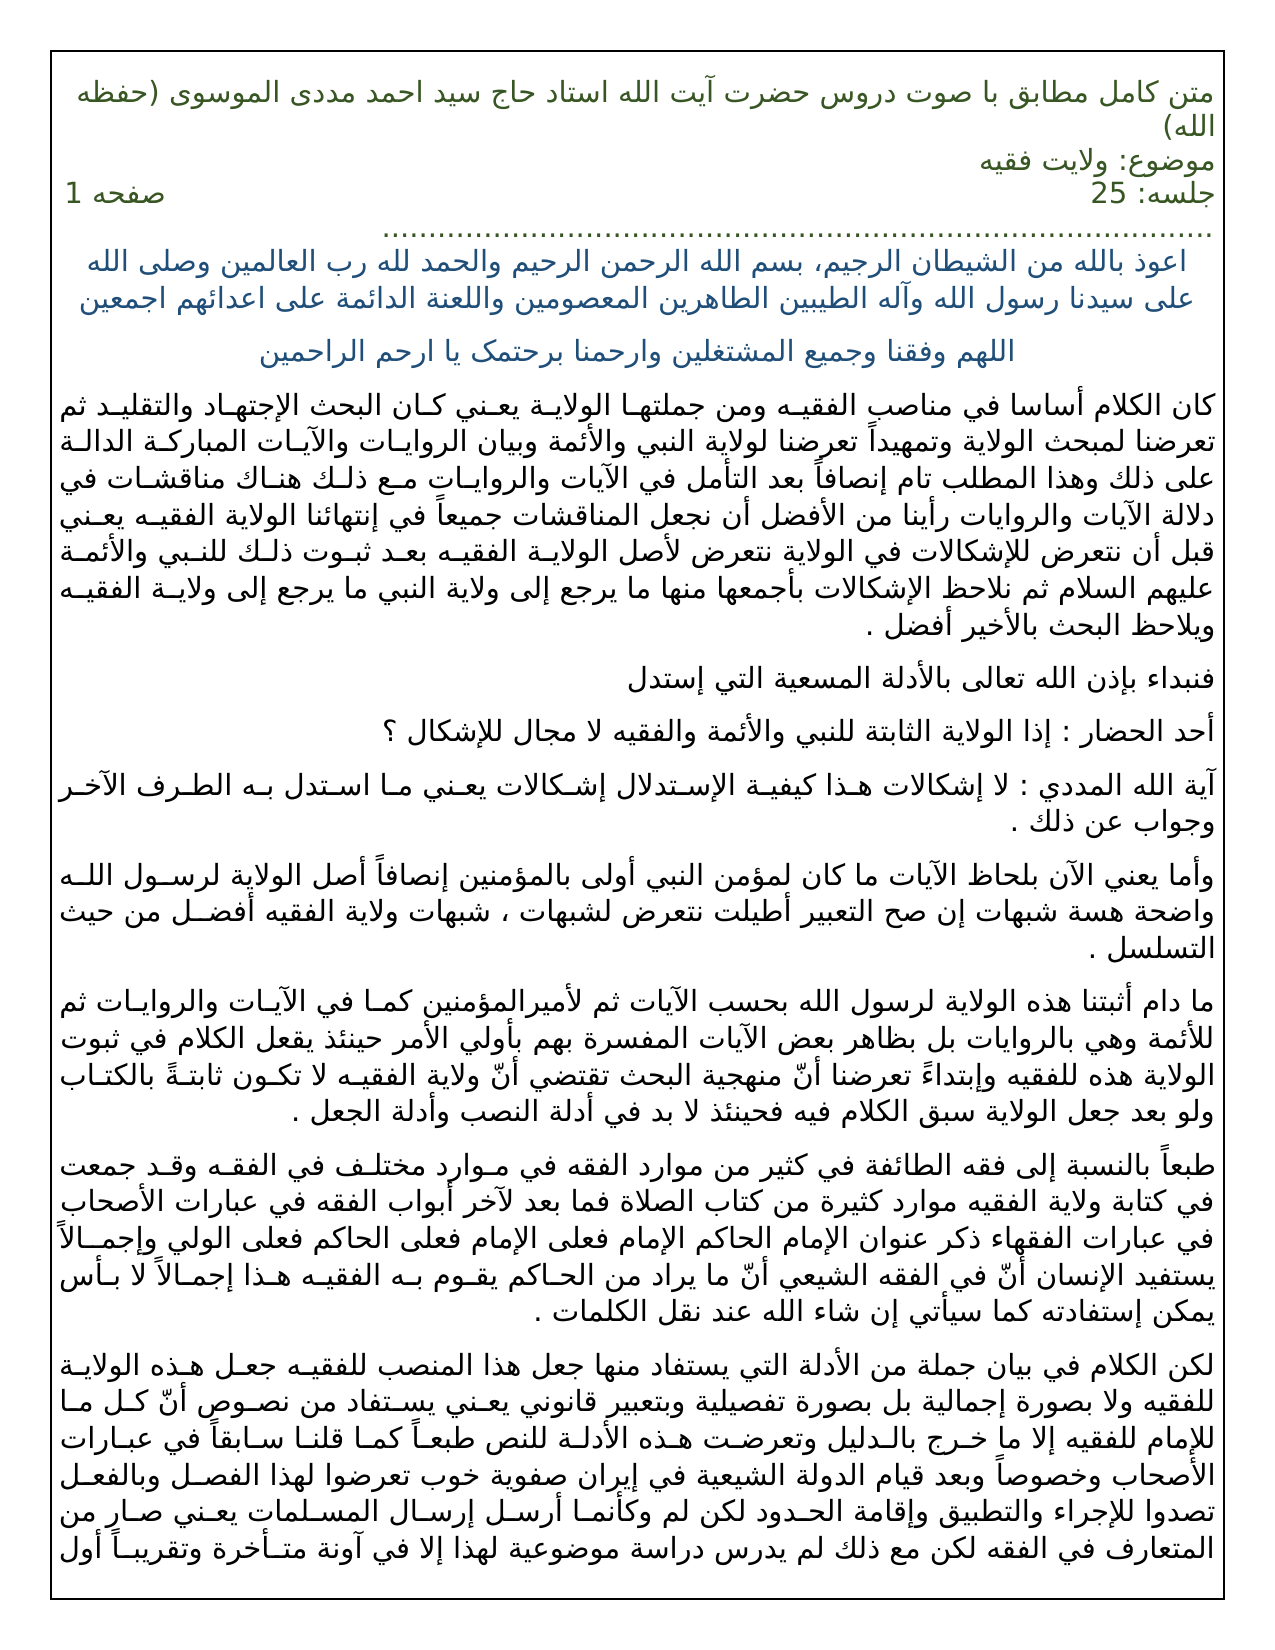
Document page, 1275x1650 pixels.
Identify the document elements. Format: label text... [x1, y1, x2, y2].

text آية الله المددي : لا إشكالات هذا كيفية الإستدلال إشكالات يعني ما استدل به الطرف الآخر وجواب عن ذلك . [59, 768, 1216, 839]
text أحد الحضار : إذا الولاية الثابتة للنبي والأئمة والفقيه لا مجال للإشكال ؟ [59, 715, 1216, 749]
text طبعاً بالنسبة إلى فقه الطائفة في كثير من موارد الفقه في موارد مختلف في الفقه وقد جمعت في كتابة ولاية الفقيه موارد كثيرة من كتاب الصلاة فما بعد لآخر أبواب الفقه في عبارات الأصحاب في عبارات الفقهاء ذكر عنوان الإمام الحاكم الإمام فعلى الإمام فعلى الحاكم فعلى الولي وإجمالاً يستفيد الإنسان أنّ في الفقه الشيعي أنّ ما يراد من الحاكم يقوم به الفقيه هذا إجمالاً لا بأس يمكن إستفادته كما سيأتي إن شاء الله عند نقل الكلمات . [59, 1148, 1216, 1329]
text اللهم وفقنا وجمیع المشتغلین وارحمنا برحتمک یا ارحم الراحمین [59, 335, 1216, 369]
text وأما يعني الآن بلحاظ الآيات ما كان لمؤمن النبي أولى بالمؤمنين إنصافاً أصل الولاية لرسول الله واضحة هسة شبهات إن صح التعبير أطيلت نتعرض لشبهات ، شبهات ولاية الفقيه أفضل من حيث التسلسل . [59, 858, 1216, 965]
text فنبداء بإذن الله تعالى بالأدلة المسعية التي إستدل [59, 661, 1216, 695]
text ما دام أثبتنا هذه الولاية لرسول الله بحسب الآيات ثم لأميرالمؤمنين كما في الآيات والروايات ثم للأئمة وهي بالروايات بل بظاهر بعض الآيات المفسرة بهم بأولي الأمر حينئذ يقعل الكلام في ثبوت الولاية هذه للفقيه وإبتداءً تعرضنا أنّ منهجية البحث تقتضي أنّ ولاية الفقيه لا تكون ثابتةً بالكتاب ولو بعد جعل الولاية سبق الكلام فيه فحينئذ لا بد في أدلة النصب وأدلة الجعل . [59, 985, 1216, 1129]
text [59, 1348, 1216, 1565]
text اعوذ بالله من الشیطان الرجیم، بسم الله الرحمن الرحیم والحمد لله رب العالمین وصلی الله علی سیدنا رسول الله وآله الطیبین الطاهرین المعصومین واللعنة الدائمة علی اعدائهم اجمعین [59, 245, 1216, 315]
text كان الكلام أساسا في مناصب الفقيه ومن جملتها الولاية يعني كان البحث الإجتهاد والتقليد ثم تعرضنا لمبحث الولاية وتمهيداً تعرضنا لولاية النبي والأئمة وبيان الروايات والآيات المباركة الدالة على ذلك وهذا المطلب تام إنصافاً بعد التأمل في الآيات والروايات مع ذلك هناك مناقشات في دلالة الآيات والروايات رأينا من الأفضل أن نجعل المناقشات جميعاً في إنتهائنا الولاية الفقيه يعني قبل أن نتعرض للإشكالات في الولاية نتعرض لأصل الولاية الفقيه بعد ثبوت ذلك للنبي والأئمة عليهم السلام ثم نلاحظ الإشكالات بأجمعها منها ما يرجع إلى ولاية النبي ما يرجع إلى ولاية الفقيه ويلاحظ البحث بالأخير أفضل . [59, 388, 1216, 642]
